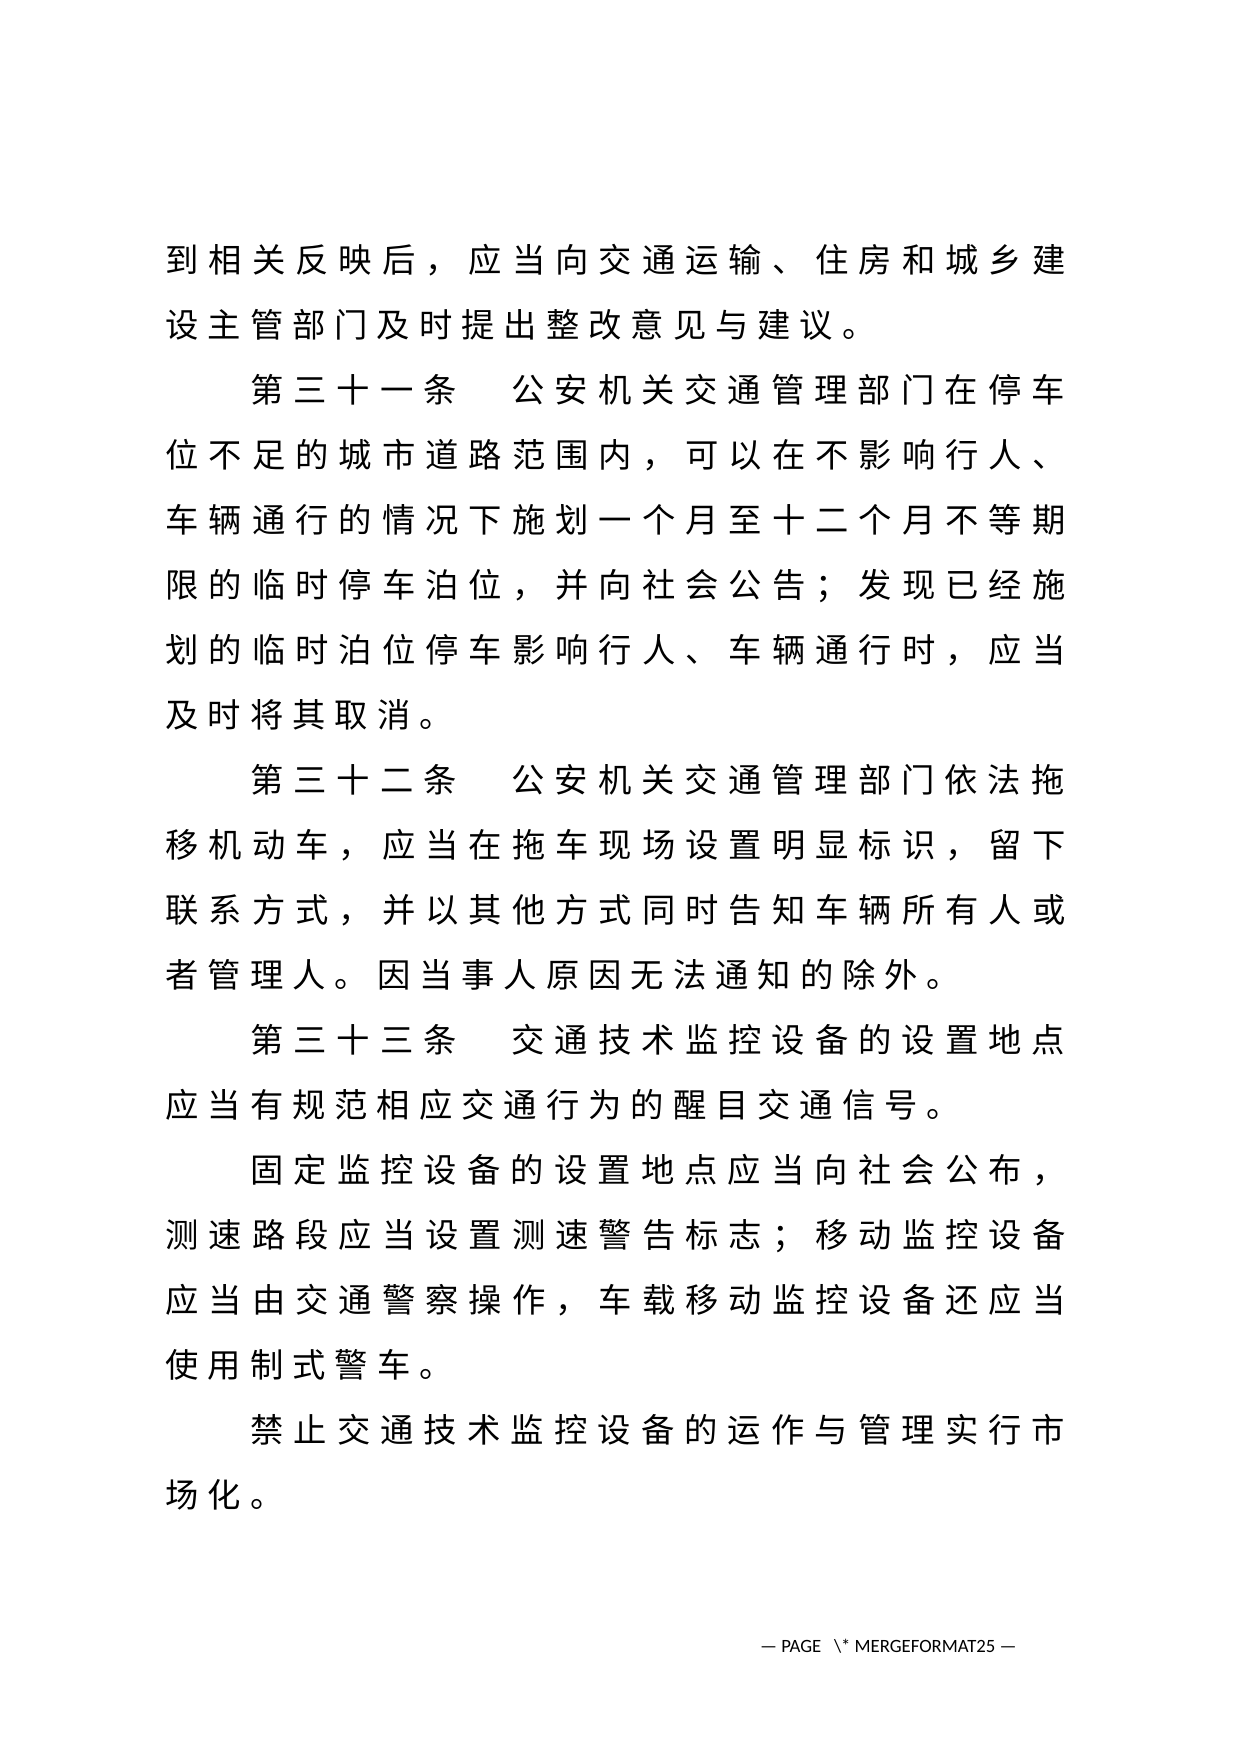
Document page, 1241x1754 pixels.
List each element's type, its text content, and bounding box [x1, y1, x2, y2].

text 固定监控设备的设置地点应当向社会公布，测速路段应当设置测速警告标志；移动监控设备应当由交通警察操作，车载移动监控设备还应当使用制式警车。 [165, 1136, 1075, 1396]
text 第三十二条 公安机关交通管理部门依法拖移机动车，应当在拖车现场设置明显标识，留下联系方式，并以其他方式同时告知车辆所有人或者管理人。因当事人原因无法通知的除外。 [165, 746, 1075, 1006]
text 第三十三条 交通技术监控设备的设置地点应当有规范相应交通行为的醒目交通信号。 [165, 1006, 1075, 1136]
text 第三十一条 公安机关交通管理部门在停车位不足的城市道路范围内，可以在不影响行人、车辆通行的情况下施划一个月至十二个月不等期限的临时停车泊位，并向社会公告；发现已经施划的临时泊位停车影响行人、车辆通行时，应当及时将其取消。 [165, 356, 1075, 746]
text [165, 226, 1075, 356]
text 禁止交通技术监控设备的运作与管理实行市场化。 [165, 1396, 1075, 1526]
